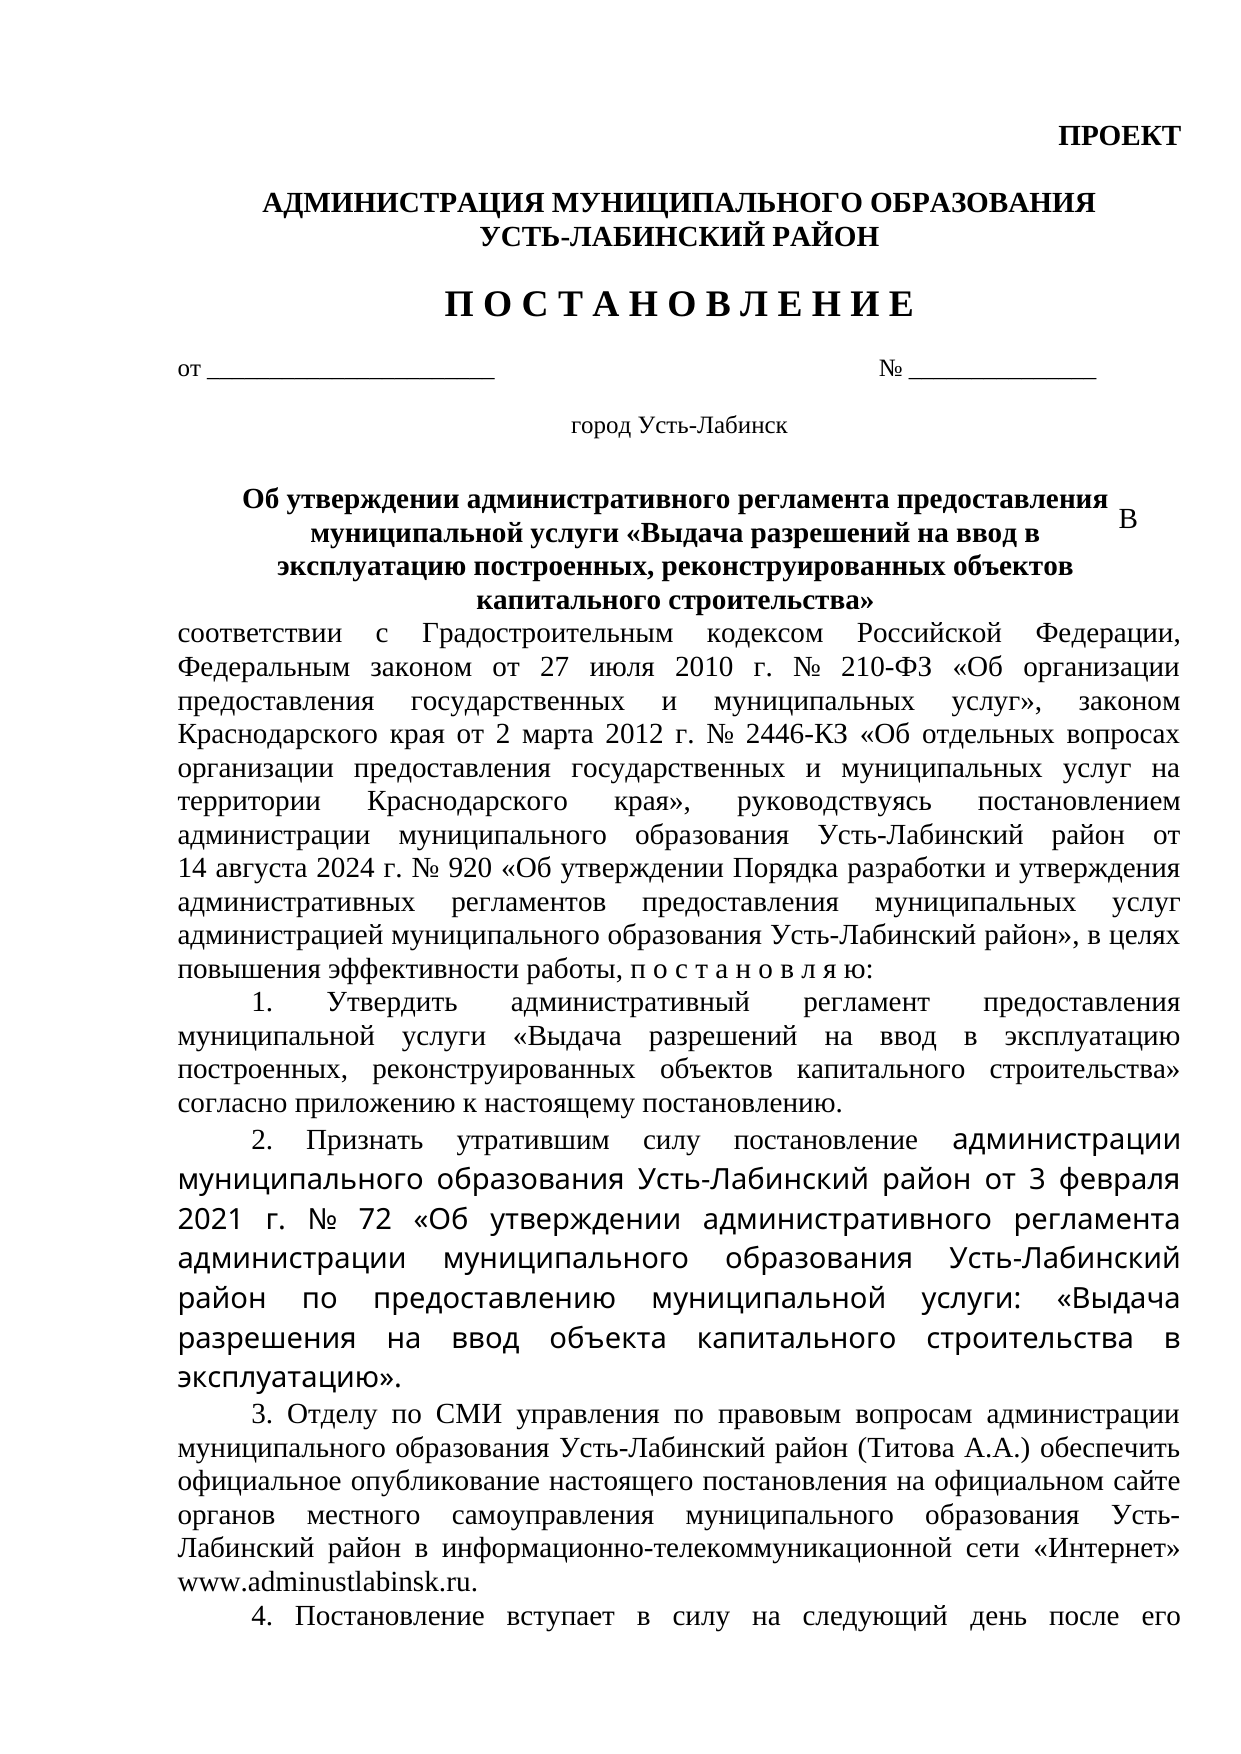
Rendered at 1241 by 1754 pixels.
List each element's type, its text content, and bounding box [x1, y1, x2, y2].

text Об утверждении административного регламента предоставления [232, 481, 1118, 515]
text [177, 1598, 1181, 1631]
text ПРОЕКТ [177, 118, 1181, 152]
text муниципальной услуги «Выдача разрешений на ввод в эксплуатацию построенных, реконструированных объектов капитального строительства» [232, 515, 1118, 616]
text 3. Отделу по СМИ управления по правовым вопросам администрации муниципального образования Усть-Лабинский район (Титова А.А.) обеспечить официальное опубликование настоящего постановления на официальном сайте органов местного самоуправления муниципального образования Усть-Лабинский район в информационно-телекоммуникационной сети «Интернет» www.adminustlabinsk.ru. [177, 1396, 1181, 1598]
text В соответствии с Градостроительным кодексом Российской Федерации, Федеральным законом от 27 июля 2010 г. № 210-ФЗ «Об организации предоставления государственных и муниципальных услуг», законом Краснодарского края от 2 марта 2012 г. № 2446-КЗ «Об отдельных вопросах организации предоставления государственных и муниципальных услуг на территории Краснодарского края», руководствуясь постановлением администрации муниципального образования Усть-Лабинский район от 14 августа 2024 г. № 920 «Об утверждении Порядка разработки и утверждения административных регламентов предоставления муниципальных услуг администрацией муниципального образования Усть-Лабинский район», в целях повышения эффективности работы, п о с т а н о в л я ю: [177, 501, 1181, 984]
text П О С Т А Н О В Л Е Н И Е [177, 281, 1181, 324]
text 2. Признать утратившим силу постановление администрации муниципального образования Усть-Лабинский район от 3 февраля 2021 г. № 72 «Об утверждении административного регламента администрации муниципального образования Усть-Лабинский район по предоставлению муниципальной услуги: «Выдача разрешения на ввод объекта капитального строительства в эксплуатацию». [177, 1119, 1181, 1396]
text АДМИНИСТРАЦИЯ МУНИЦИПАЛЬНОГО ОБРАЗОВАНИЯ [177, 185, 1181, 219]
text город Усть-Лабинск [177, 410, 1181, 439]
text УСТЬ-ЛАБИНСКИЙ РАЙОН [177, 219, 1181, 252]
text от _______________________ № _______________ [177, 353, 1181, 382]
text 1. Утвердить административный регламент предоставления муниципальной услуги «Выдача разрешений на ввод в эксплуатацию построенных, реконструированных объектов капитального строительства» согласно приложению к настоящему постановлению. [177, 984, 1181, 1119]
